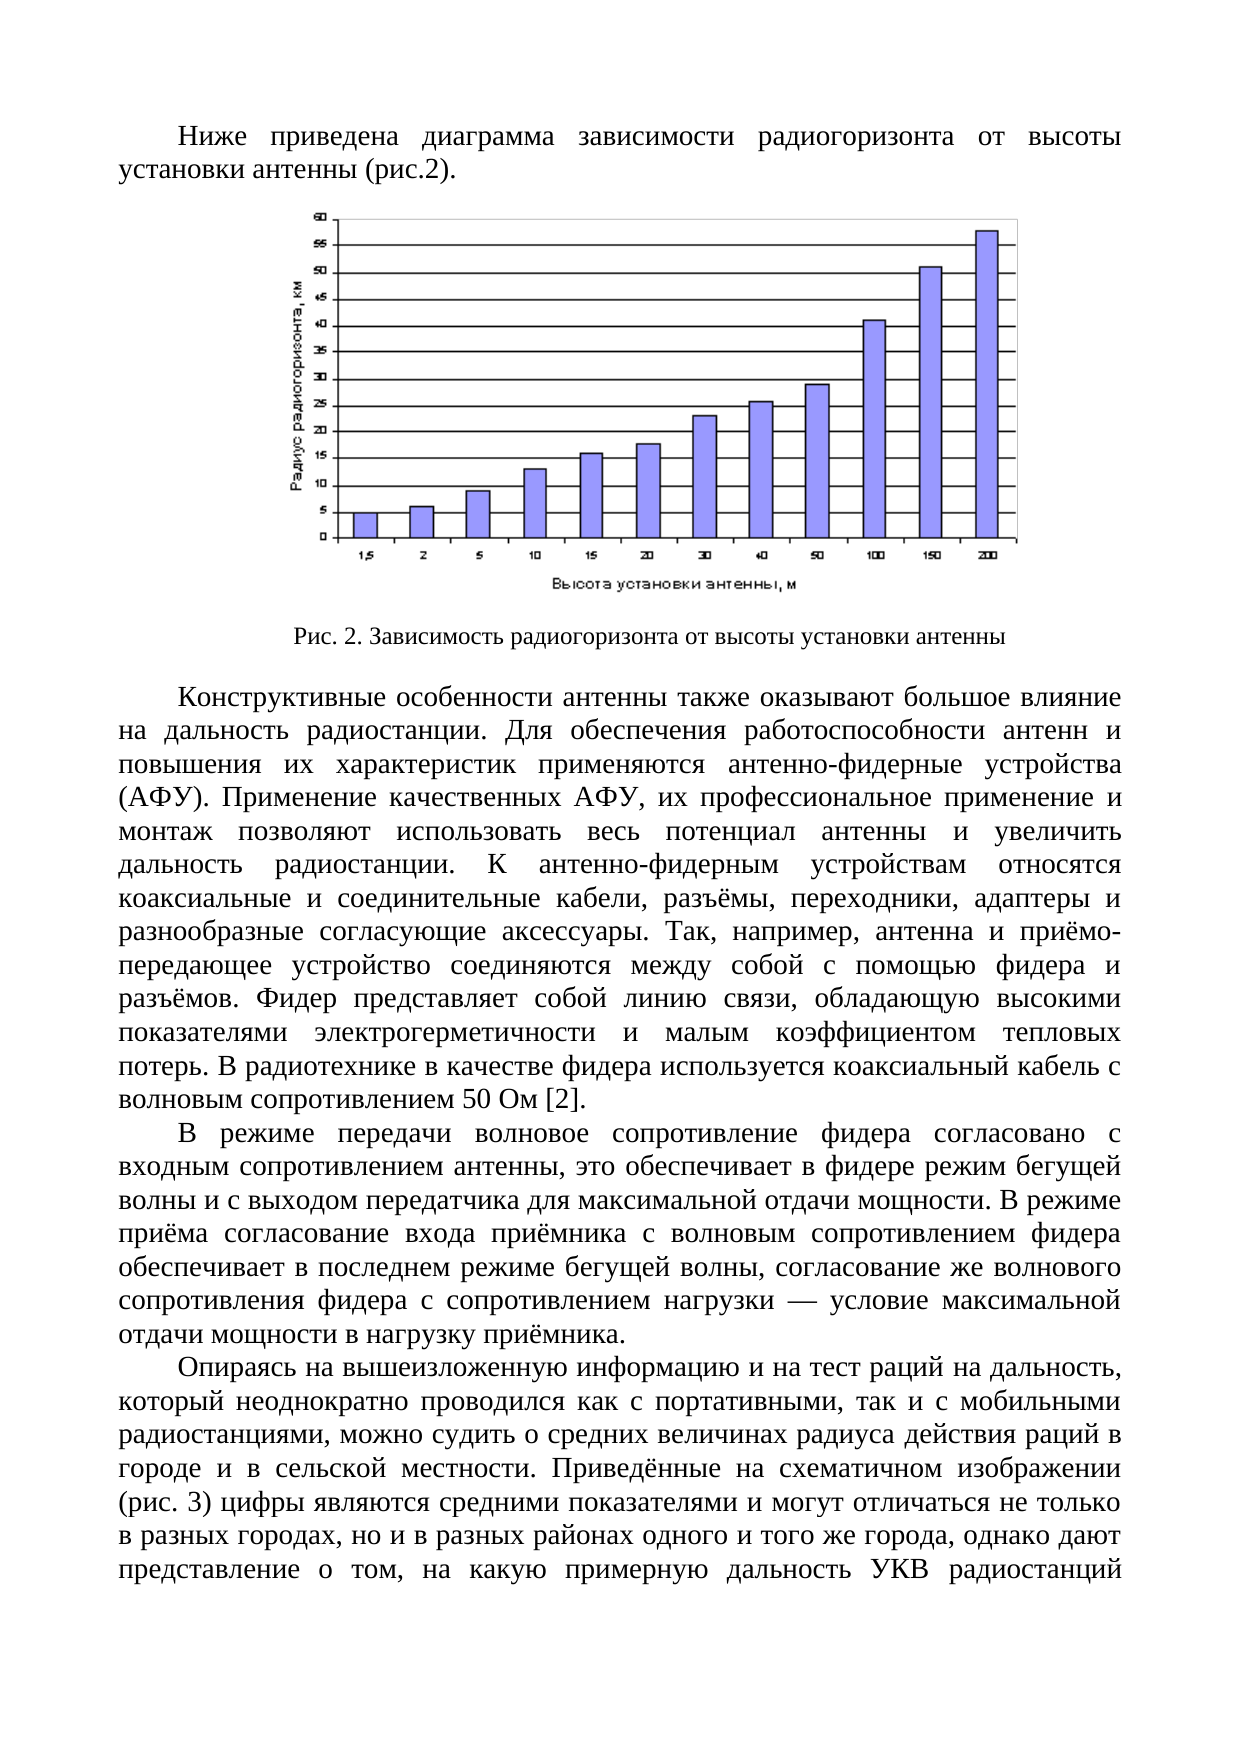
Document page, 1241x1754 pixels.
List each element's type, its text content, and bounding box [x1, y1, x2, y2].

text В режиме передачи волновое сопротивление фидера согласовано с входным сопротивлением антенны, это обеспечивает в фидере режим бегущей волны и с выходом передатчика для максимальной отдачи мощности. В режиме приёма согласование входа приёмника с волновым сопротивлением фидера обеспечивает в последнем режиме бегущей волны, согласование же волнового сопротивления фидера с сопротивлением нагрузки — условие максимальной отдачи мощности в нагрузку приёмника. [118, 1115, 1122, 1349]
text Рис. 2. Зависимость радиогоризонта от высоты установки антенны [118, 621, 1122, 650]
text Ниже приведена диаграмма зависимости радиогоризонта от высоты установки антенны (рис.2). [118, 118, 1122, 185]
picture [261, 185, 1038, 622]
text Конструктивные особенности антенны также оказывают большое влияние на дальность радиостанции. Для обеспечения работоспособности антенн и повышения их характеристик применяются антенно-фидерные устройства (АФУ). Применение качественных АФУ, их профессиональное применение и монтаж позволяют использовать весь потенциал антенны и увеличить дальность радиостанции. К антенно-фидерным устройствам относятся коаксиальные и соединительные кабели, разъёмы, переходники, адаптеры и разнообразные согласующие аксессуары. Так, например, антенна и приёмо-передающее устройство соединяются между собой с помощью фидера и разъёмов. Фидер представляет собой линию связи, обладающую высокими показателями электрогерметичности и малым коэффициентом тепловых потерь. В радиотехнике в качестве фидера используется коаксиальный кабель с волновым сопротивлением 50 Ом [2]. [118, 679, 1122, 1115]
